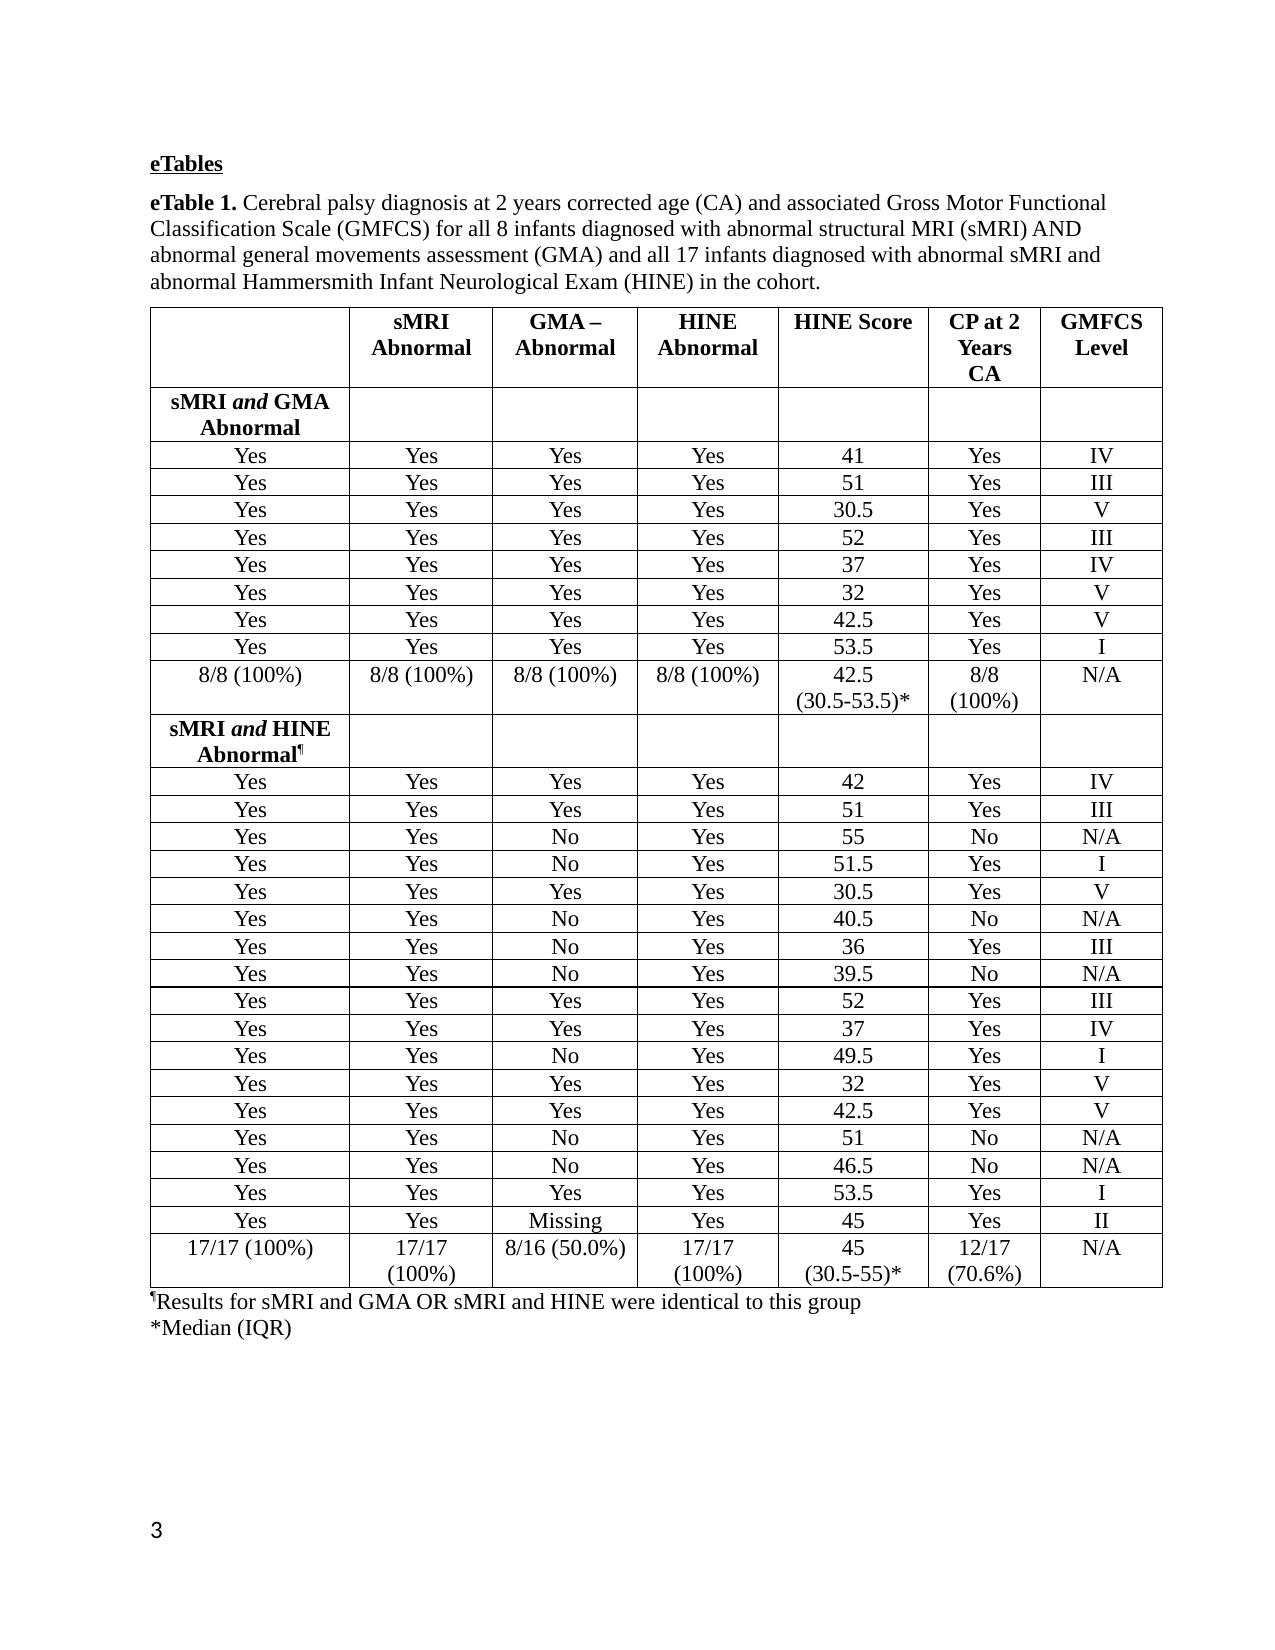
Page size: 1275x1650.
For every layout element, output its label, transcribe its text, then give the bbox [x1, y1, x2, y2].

table_cell Yes [493, 988, 637, 1014]
table_cell Yes [929, 496, 1040, 523]
table_cell V [1041, 496, 1162, 523]
table_cell 8/8 (100%) [493, 661, 637, 713]
table_cell 51 [779, 796, 928, 822]
table_cell Yes [493, 878, 637, 904]
table_cell N/A [1041, 905, 1162, 932]
table_cell Yes [350, 1070, 492, 1096]
table_cell Missing [493, 1207, 637, 1233]
table_cell Yes [929, 1015, 1040, 1041]
table_cell [638, 715, 778, 767]
table_cell Yes [350, 878, 492, 904]
table_cell III [1041, 524, 1162, 550]
table_cell Yes [151, 768, 349, 795]
table_cell II [1041, 1207, 1162, 1233]
table_cell V [1041, 1097, 1162, 1123]
table_cell 37 [779, 551, 928, 578]
table_cell Yes [350, 1097, 492, 1123]
table_cell [929, 388, 1040, 441]
table_cell Yes [350, 1179, 492, 1206]
table_cell Yes [151, 1097, 349, 1123]
table_cell Yes [151, 442, 349, 468]
table_cell Yes [638, 606, 778, 632]
table_cell Yes [350, 496, 492, 523]
table_cell Yes [350, 988, 492, 1014]
table_cell Yes [929, 579, 1040, 605]
table_cell Yes [638, 905, 778, 932]
table_header CP at 2 Years CA [929, 308, 1040, 387]
table_cell No [493, 1042, 637, 1069]
table_cell Yes [493, 1015, 637, 1041]
table_header HINE Score [779, 308, 928, 387]
table_cell 30.5 [779, 878, 928, 904]
table_cell 55 [779, 823, 928, 849]
table_cell Yes [929, 524, 1040, 550]
table_cell 52 [779, 524, 928, 550]
table_cell Yes [493, 579, 637, 605]
table_cell Yes [350, 851, 492, 877]
table_cell Yes [638, 1207, 778, 1233]
table_cell Yes [350, 1152, 492, 1178]
table_cell I [1041, 634, 1162, 660]
table_cell Yes [151, 1207, 349, 1233]
table_cell 32 [779, 1070, 928, 1096]
table_cell 53.5 [779, 1179, 928, 1206]
table_cell Yes [638, 1125, 778, 1151]
table_header GMFCS Level [1041, 308, 1162, 387]
table_cell Yes [350, 1015, 492, 1041]
table_cell Yes [929, 606, 1040, 632]
table_cell Yes [638, 878, 778, 904]
table_cell Yes [638, 960, 778, 986]
table_cell 42 [779, 768, 928, 795]
table_cell No [929, 1152, 1040, 1178]
table_cell Yes [151, 524, 349, 550]
table_cell No [493, 1125, 637, 1151]
table_cell Yes [151, 796, 349, 822]
table_cell 51 [779, 469, 928, 495]
table_cell N/A [1041, 1125, 1162, 1151]
table_cell IV [1041, 768, 1162, 795]
table_cell 51.5 [779, 851, 928, 877]
table_cell No [493, 905, 637, 932]
table_cell No [493, 851, 637, 877]
table_cell Yes [638, 1042, 778, 1069]
table_cell Yes [350, 551, 492, 578]
table_cell 46.5 [779, 1152, 928, 1178]
table_cell Yes [929, 768, 1040, 795]
table_cell No [493, 1152, 637, 1178]
table_cell Yes [638, 1179, 778, 1206]
table_cell N/A [1041, 1234, 1162, 1287]
table_cell Yes [929, 1070, 1040, 1096]
table_cell Yes [350, 796, 492, 822]
table_cell Yes [638, 1070, 778, 1096]
table_cell V [1041, 1070, 1162, 1096]
table_cell Yes [638, 469, 778, 495]
table_cell 40.5 [779, 905, 928, 932]
table_cell Yes [151, 1070, 349, 1096]
table_cell [350, 715, 492, 767]
table_cell V [1041, 579, 1162, 605]
table_cell I [1041, 851, 1162, 877]
table_cell Yes [151, 1125, 349, 1151]
table_cell 8/8 (100%) [638, 661, 778, 713]
table_cell N/A [1041, 661, 1162, 713]
table_cell 39.5 [779, 960, 928, 986]
table_cell Yes [151, 551, 349, 578]
table_cell Yes [638, 634, 778, 660]
table_header HINE Abnormal [638, 308, 778, 387]
table_cell 8/8 (100%) [929, 661, 1040, 713]
table_cell Yes [929, 1042, 1040, 1069]
table_cell Yes [493, 796, 637, 822]
table_cell Yes [350, 960, 492, 986]
table_header GMA – Abnormal [493, 308, 637, 387]
table_cell IV [1041, 1015, 1162, 1041]
table_cell [350, 388, 492, 441]
table_cell Yes [929, 878, 1040, 904]
table_cell Yes [350, 905, 492, 932]
table_cell Yes [638, 496, 778, 523]
table_cell 8/8 (100%) [350, 661, 492, 713]
table_cell Yes [929, 1179, 1040, 1206]
table_cell Yes [638, 851, 778, 877]
table_cell Yes [350, 606, 492, 632]
table_cell [779, 715, 928, 767]
table_cell 42.5 [779, 1097, 928, 1123]
table_cell Yes [350, 442, 492, 468]
table_cell [493, 388, 637, 441]
table_cell III [1041, 469, 1162, 495]
table_cell Yes [350, 768, 492, 795]
table_cell Yes [151, 1179, 349, 1206]
table_cell [1041, 388, 1162, 441]
table_cell Yes [929, 1097, 1040, 1123]
table_cell Yes [929, 851, 1040, 877]
table_cell 12/17 (70.6%) [929, 1234, 1040, 1287]
table_cell V [1041, 878, 1162, 904]
text eTables [150, 150, 1125, 176]
table_cell Yes [929, 988, 1040, 1014]
table_cell Yes [350, 823, 492, 849]
table_cell N/A [1041, 823, 1162, 849]
table_cell 36 [779, 933, 928, 959]
table_cell Yes [638, 988, 778, 1014]
table_cell Yes [151, 1042, 349, 1069]
table_cell Yes [151, 823, 349, 849]
table_cell Yes [350, 524, 492, 550]
table_cell Yes [638, 579, 778, 605]
table_cell Yes [493, 1097, 637, 1123]
table_cell Yes [638, 796, 778, 822]
table_cell Yes [493, 606, 637, 632]
table_cell Yes [151, 469, 349, 495]
table_cell sMRI and HINE Abnormal¶ [151, 715, 349, 767]
table_cell sMRI and GMA Abnormal [151, 388, 349, 441]
table_cell Yes [929, 1207, 1040, 1233]
table_header [151, 308, 349, 387]
table_cell Yes [493, 469, 637, 495]
table_cell Yes [493, 442, 637, 468]
table_cell Yes [638, 551, 778, 578]
table_cell [493, 715, 637, 767]
table_cell Yes [638, 1152, 778, 1178]
table_cell Yes [151, 933, 349, 959]
table_cell III [1041, 988, 1162, 1014]
table_cell Yes [929, 933, 1040, 959]
table_cell Yes [350, 1125, 492, 1151]
table_cell No [929, 823, 1040, 849]
table_cell Yes [151, 878, 349, 904]
table_cell Yes [493, 496, 637, 523]
table_cell [929, 715, 1040, 767]
table_cell 30.5 [779, 496, 928, 523]
table_cell [779, 388, 928, 441]
table_cell Yes [350, 469, 492, 495]
table_cell Yes [151, 606, 349, 632]
table_cell [1041, 715, 1162, 767]
table_cell 51 [779, 1125, 928, 1151]
table_cell No [493, 960, 637, 986]
table_cell Yes [929, 442, 1040, 468]
table_cell Yes [493, 1179, 637, 1206]
table_cell Yes [929, 796, 1040, 822]
table_cell 53.5 [779, 634, 928, 660]
table_cell 8/16 (50.0%) [493, 1234, 637, 1287]
table_cell No [929, 960, 1040, 986]
table_cell Yes [638, 823, 778, 849]
table_cell 37 [779, 1015, 928, 1041]
table_cell Yes [638, 524, 778, 550]
table_cell N/A [1041, 1152, 1162, 1178]
table_cell 52 [779, 988, 928, 1014]
table_cell V [1041, 606, 1162, 632]
table_cell Yes [929, 634, 1040, 660]
table_cell 45 (30.5-55)* [779, 1234, 928, 1287]
table_cell Yes [151, 496, 349, 523]
table_cell Yes [350, 579, 492, 605]
table_cell III [1041, 933, 1162, 959]
table_cell Yes [350, 933, 492, 959]
table_cell Yes [638, 1097, 778, 1123]
table_cell Yes [151, 1152, 349, 1178]
table_cell Yes [493, 524, 637, 550]
table_cell 49.5 [779, 1042, 928, 1069]
table_cell Yes [638, 768, 778, 795]
table_cell IV [1041, 551, 1162, 578]
table_cell N/A [1041, 960, 1162, 986]
table_cell Yes [929, 469, 1040, 495]
table_cell Yes [493, 551, 637, 578]
table_cell 41 [779, 442, 928, 468]
table_cell I [1041, 1179, 1162, 1206]
table_cell Yes [151, 851, 349, 877]
table_cell [638, 388, 778, 441]
table_cell Yes [929, 551, 1040, 578]
text *Median (IQR) [150, 1314, 1125, 1341]
table_cell Yes [493, 768, 637, 795]
table_cell 17/17 (100%) [151, 1234, 349, 1287]
table_cell III [1041, 796, 1162, 822]
table_cell Yes [638, 1015, 778, 1041]
table_cell Yes [151, 1015, 349, 1041]
table_cell 17/17 (100%) [350, 1234, 492, 1287]
table_cell Yes [638, 442, 778, 468]
table_cell No [493, 933, 637, 959]
table_cell I [1041, 1042, 1162, 1069]
text ¶Results for sMRI and GMA OR sMRI and HINE were identical to this group [150, 1288, 1125, 1314]
table_cell Yes [493, 1070, 637, 1096]
table_cell 42.5 (30.5-53.5)* [779, 661, 928, 713]
table_cell No [929, 1125, 1040, 1151]
table_cell 17/17 (100%) [638, 1234, 778, 1287]
table_cell Yes [151, 988, 349, 1014]
table_cell Yes [151, 905, 349, 932]
table_cell Yes [493, 634, 637, 660]
table_cell 32 [779, 579, 928, 605]
table_cell Yes [638, 933, 778, 959]
table_cell No [493, 823, 637, 849]
table_cell IV [1041, 442, 1162, 468]
table_cell Yes [151, 960, 349, 986]
table_cell 8/8 (100%) [151, 661, 349, 713]
table_cell Yes [151, 634, 349, 660]
text eTable 1. Cerebral palsy diagnosis at 2 years corrected age (CA) and associated Gross Motor Functional Classification Scale (GMFCS) for all 8 infants diagnosed with abnormal structural MRI (sMRI) AND abnormal general movements assessment (GMA) and all 17 infants diagnosed with abnormal sMRI and abnormal Hammersmith Infant Neurological Exam (HINE) in the cohort. [150, 189, 1125, 294]
table_cell Yes [151, 579, 349, 605]
table_cell No [929, 905, 1040, 932]
table_cell Yes [350, 1042, 492, 1069]
table_cell 42.5 [779, 606, 928, 632]
table_cell Yes [350, 1207, 492, 1233]
table_cell Yes [350, 634, 492, 660]
table_cell 45 [779, 1207, 928, 1233]
table_header sMRI Abnormal [350, 308, 492, 387]
